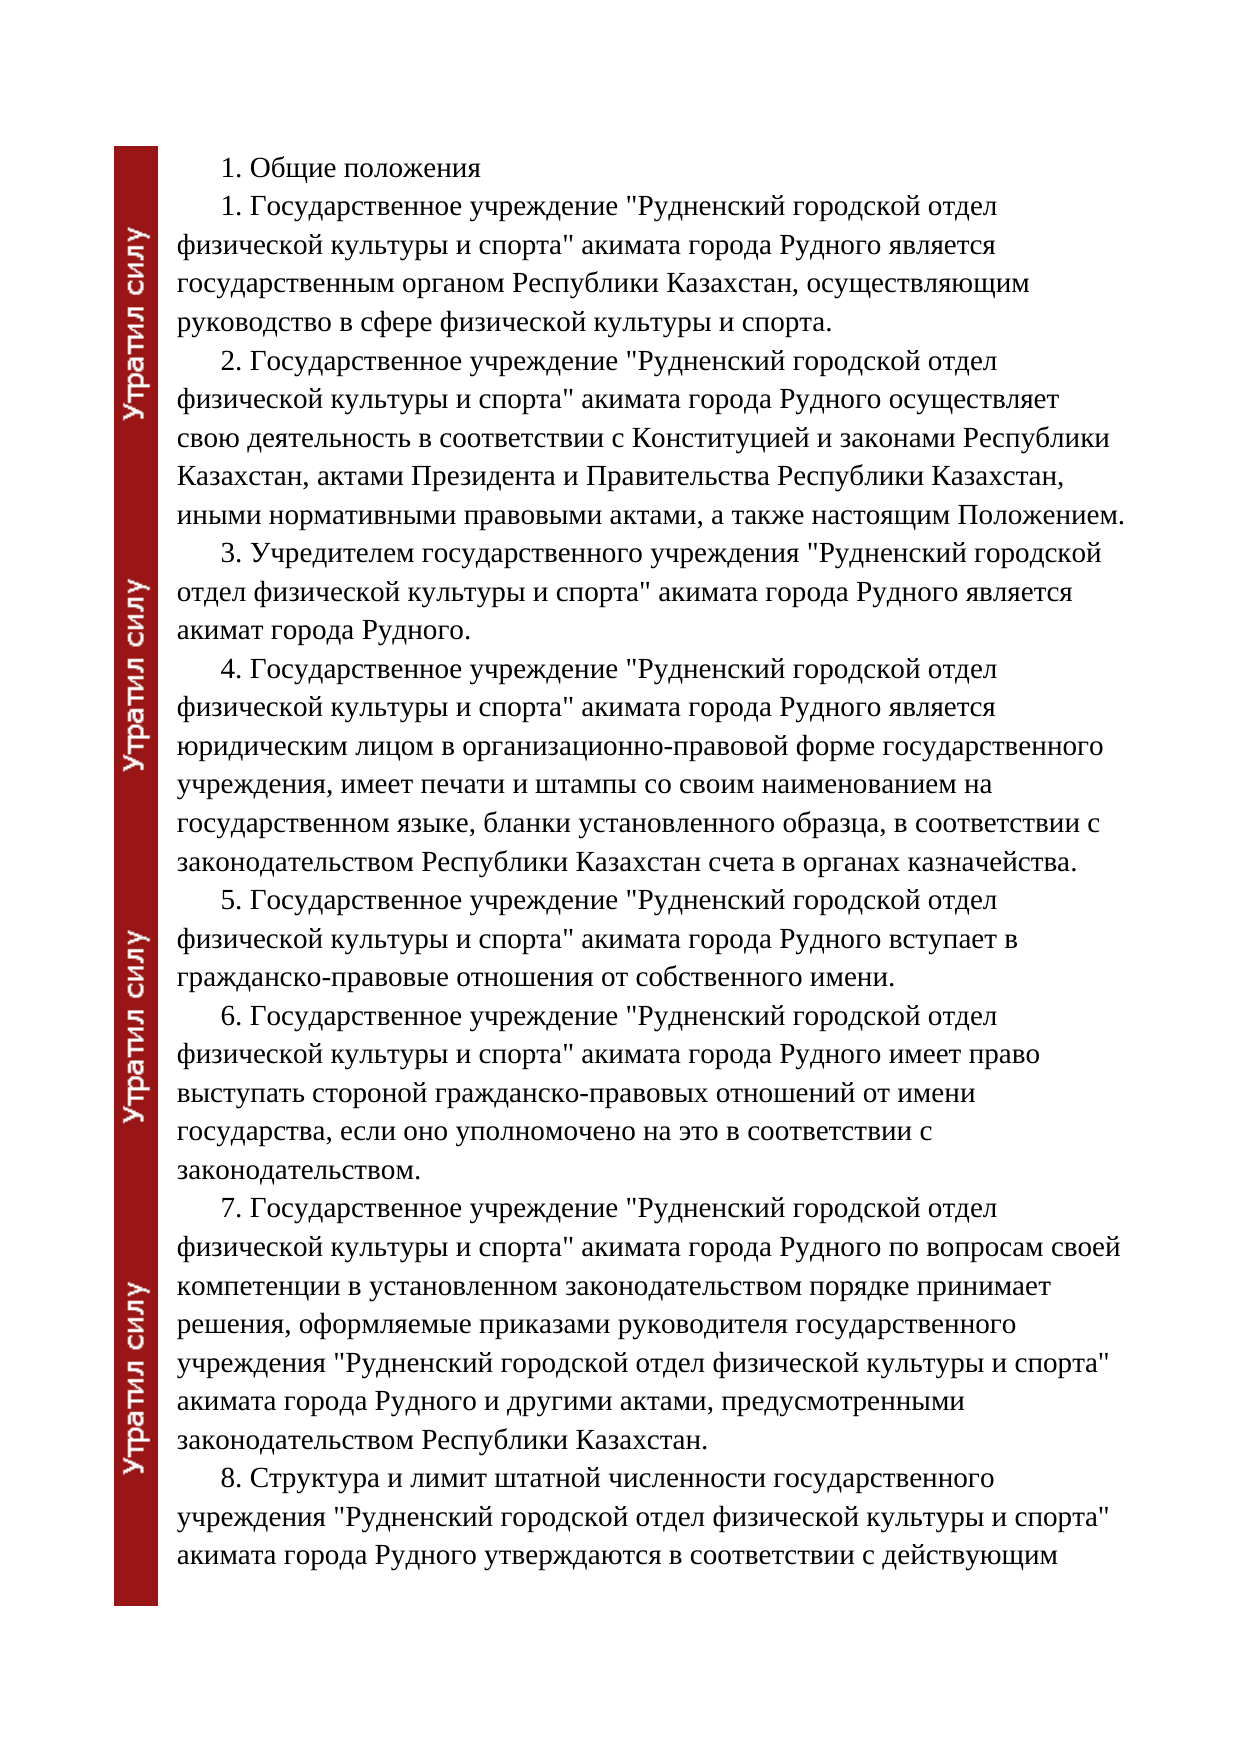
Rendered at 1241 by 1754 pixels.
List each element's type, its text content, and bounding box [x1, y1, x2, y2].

picture [114, 1571, 158, 1606]
picture [114, 146, 158, 150]
